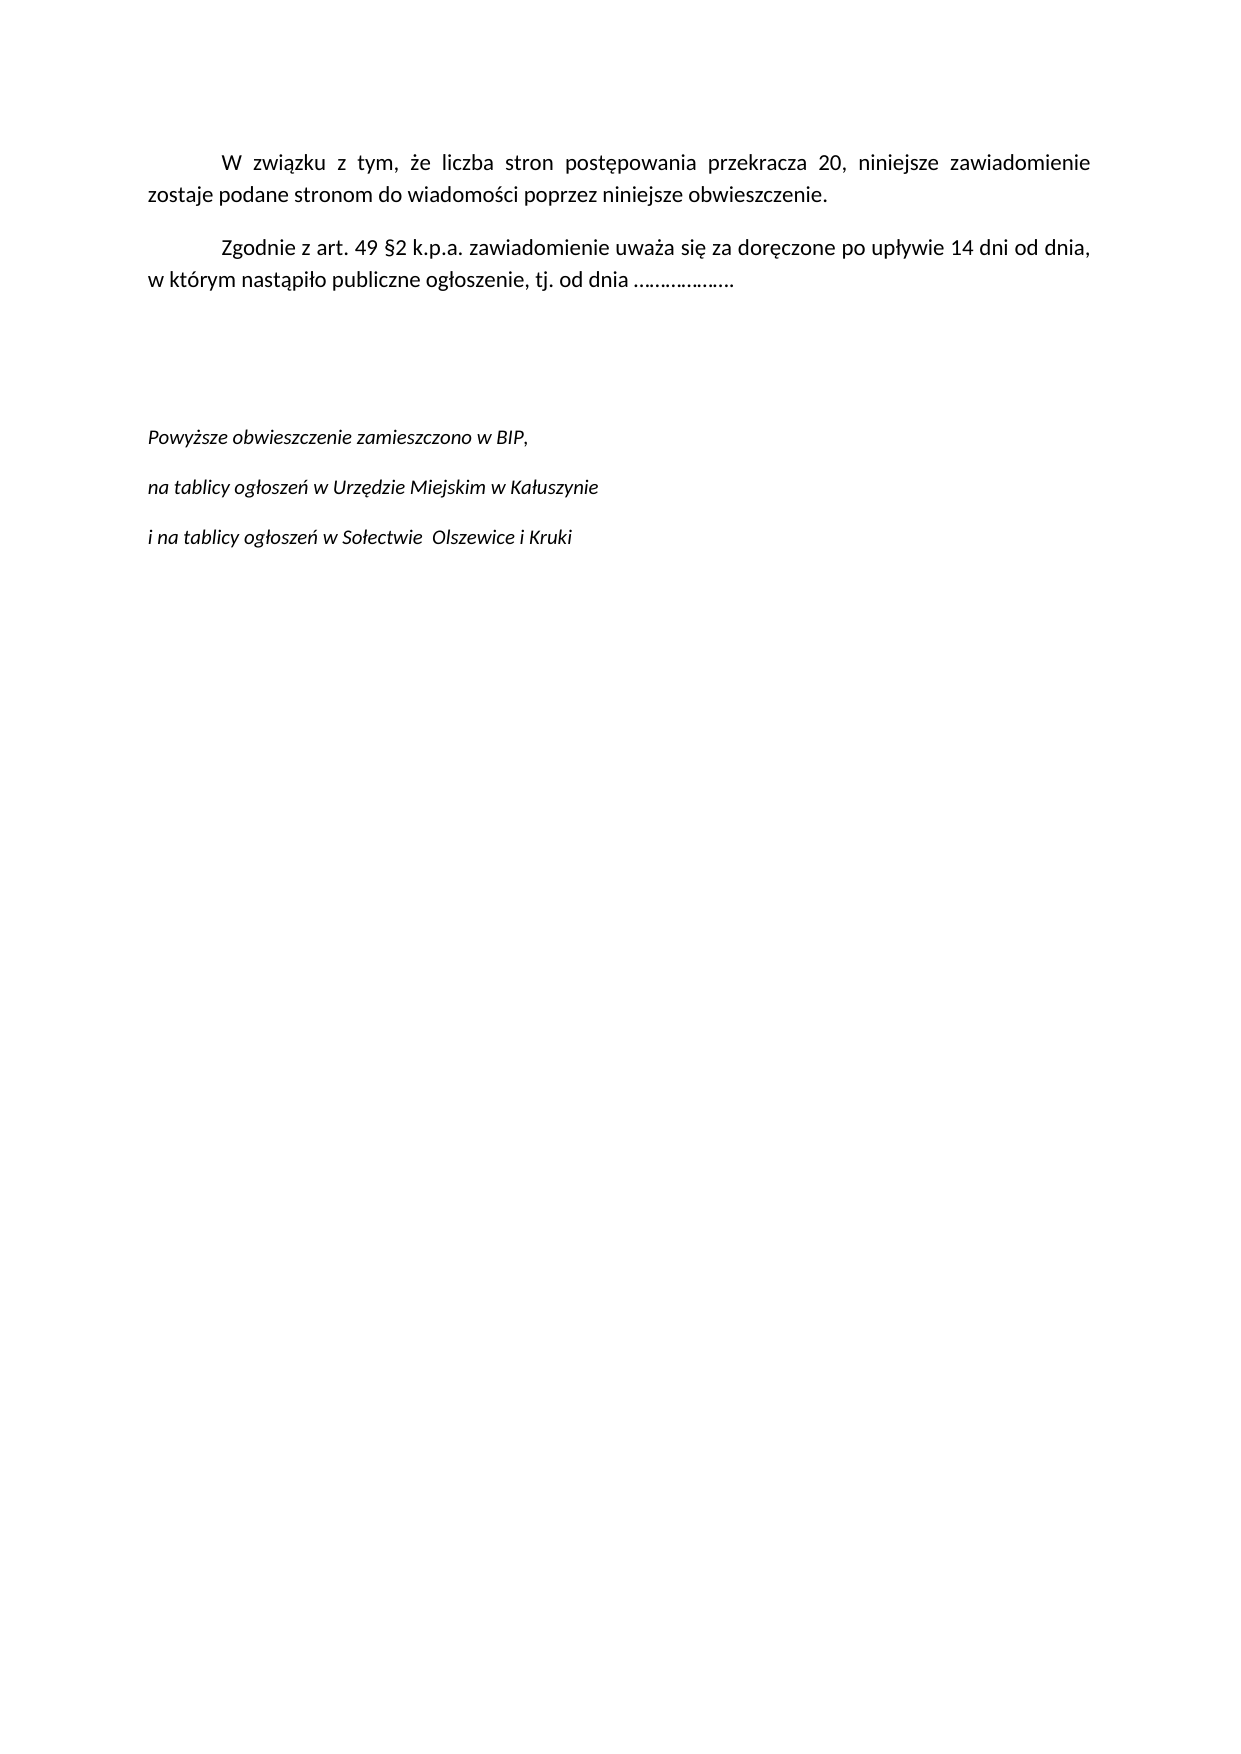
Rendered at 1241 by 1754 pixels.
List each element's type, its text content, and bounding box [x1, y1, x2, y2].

text Powyższe obwieszczenie zamieszczono w BIP, [148, 424, 1093, 449]
text Zgodnie z art. 49 §2 k.p.a. zawiadomienie uważa się za doręczone po upływie 14 dni od dnia, w którym nastąpiło publiczne ogłoszenie, tj. od dnia ………………. [148, 233, 1093, 293]
text na tablicy ogłoszeń w Urzędzie Miejskim w Kałuszynie [148, 474, 1093, 499]
text i na tablicy ogłoszeń w Sołectwie Olszewice i Kruki [148, 524, 1093, 549]
text W związku z tym, że liczba stron postępowania przekracza 20, niniejsze zawiadomienie zostaje podane stronom do wiadomości poprzez niniejsze obwieszczenie. [148, 148, 1093, 208]
